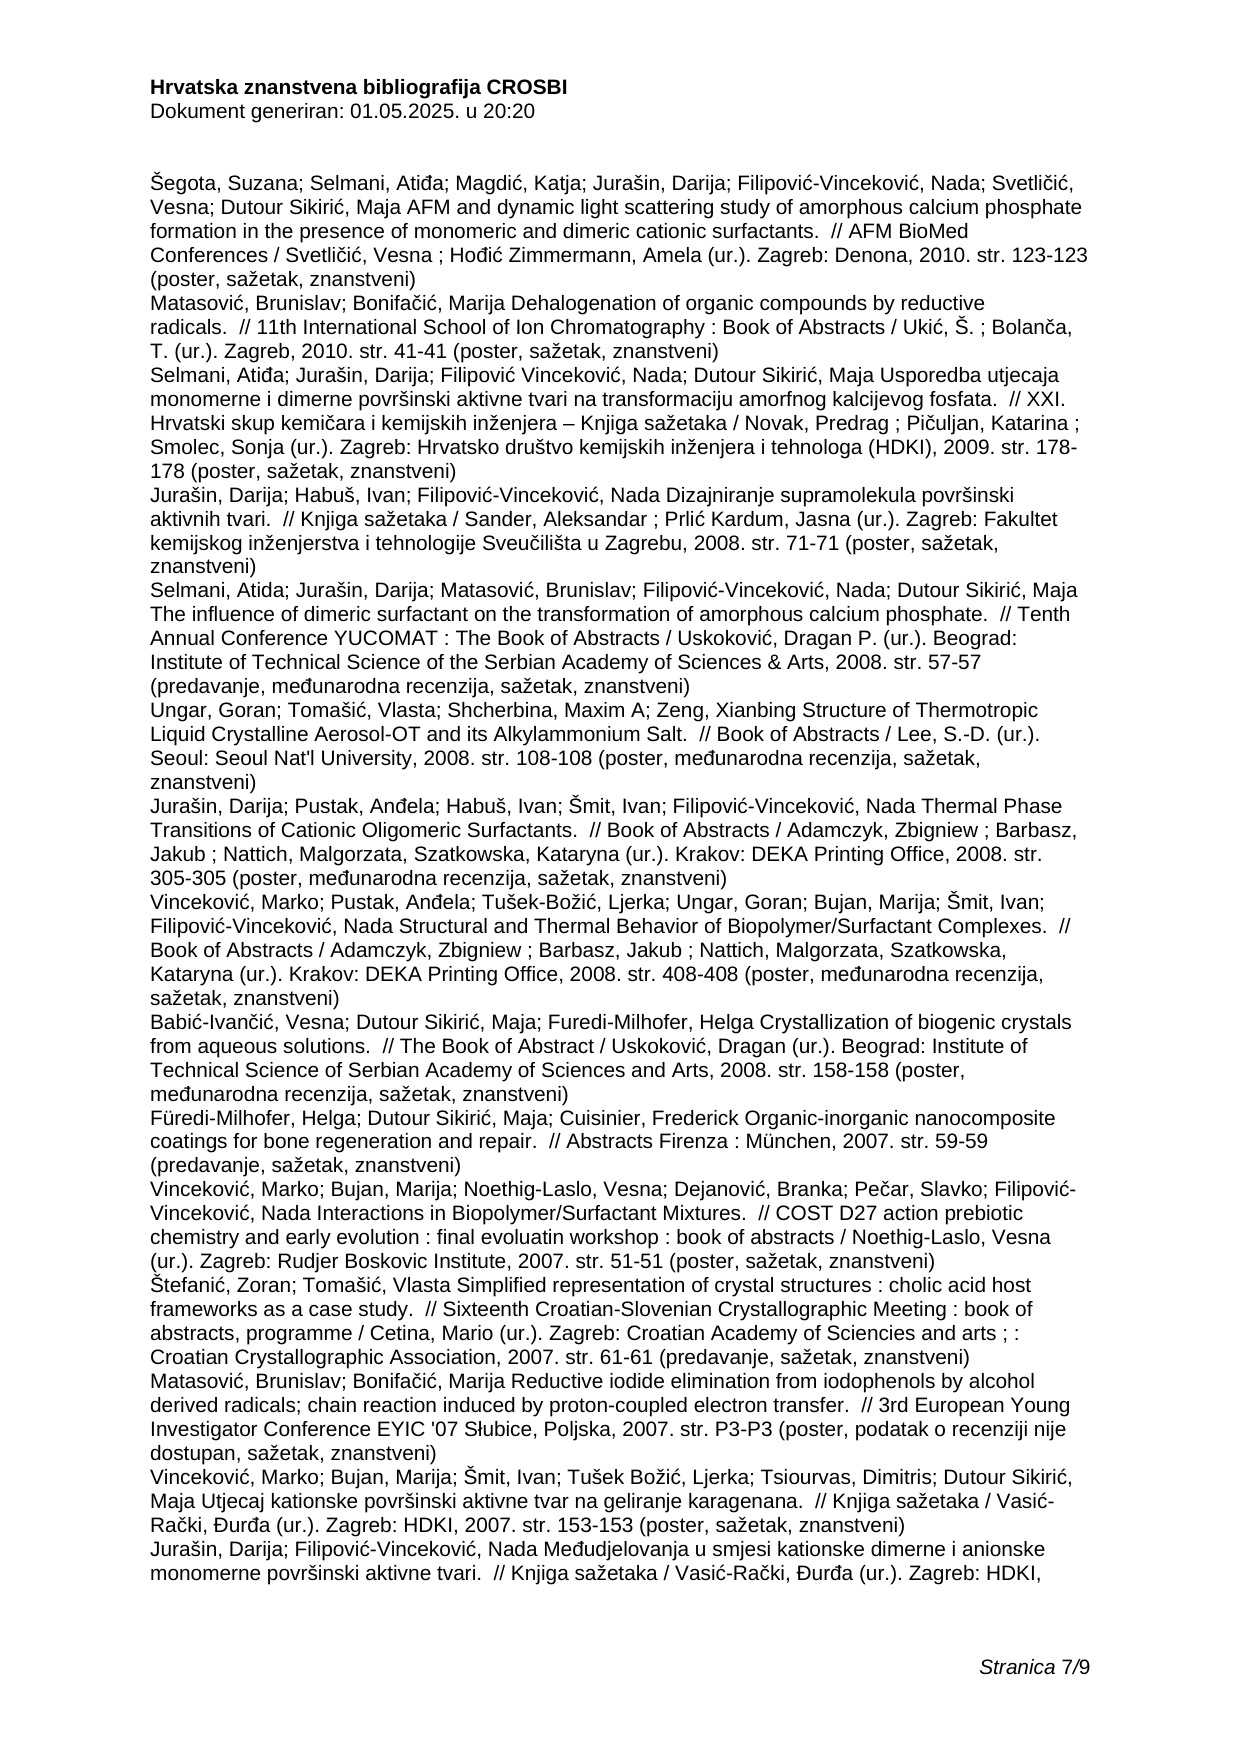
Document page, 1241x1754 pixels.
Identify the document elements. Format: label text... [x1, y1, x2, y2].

text Jurašin, Darija; Pustak, Anđela; Habuš, Ivan; Šmit, Ivan; Filipović-Vinceković, Nada [150, 794, 1090, 890]
text Füredi-Milhofer, Helga; Dutour Sikirić, Maja; Cuisinier, Frederick [150, 1105, 1090, 1177]
text Vinceković, Marko; Bujan, Marija; Noethig-Laslo, Vesna; Dejanović, Branka; Pečar, Slavko; Filipović-Vinceković, Nada [150, 1177, 1090, 1273]
text Selmani, Atida; Jurašin, Darija; Matasović, Brunislav; Filipović-Vinceković, Nada; Dutour Sikirić, Maja [150, 578, 1090, 698]
text Jurašin, Darija; Habuš, Ivan; Filipović-Vinceković, Nada [150, 482, 1090, 578]
text Matasović, Brunislav; Bonifačić, Marija [150, 1369, 1090, 1465]
text Vinceković, Marko; Bujan, Marija; Šmit, Ivan; Tušek Božić, Ljerka; Tsiourvas, Dimitris; Dutour Sikirić, Maja [150, 1465, 1090, 1537]
text Babić-Ivančić, Vesna; Dutour Sikirić, Maja; Furedi-Milhofer, Helga [150, 1009, 1090, 1105]
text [150, 1537, 1090, 1584]
text Šegota, Suzana; Selmani, Atiđa; Magdić, Katja; Jurašin, Darija; Filipović-Vinceković, Nada; Svetličić, Vesna; Dutour Sikirić, Maja [150, 171, 1090, 291]
text Štefanić, Zoran; Tomašić, Vlasta [150, 1273, 1090, 1369]
text Matasović, Brunislav; Bonifačić, Marija [150, 291, 1090, 363]
text Selmani, Atiđa; Jurašin, Darija; Filipović Vinceković, Nada; Dutour Sikirić, Maja [150, 363, 1090, 482]
text Ungar, Goran; Tomašić, Vlasta; Shcherbina, Maxim A; Zeng, Xianbing [150, 698, 1090, 794]
text Vinceković, Marko; Pustak, Anđela; Tušek-Božić, Ljerka; Ungar, Goran; Bujan, Marija; Šmit, Ivan; Filipović-Vinceković, Nada [150, 890, 1090, 1009]
